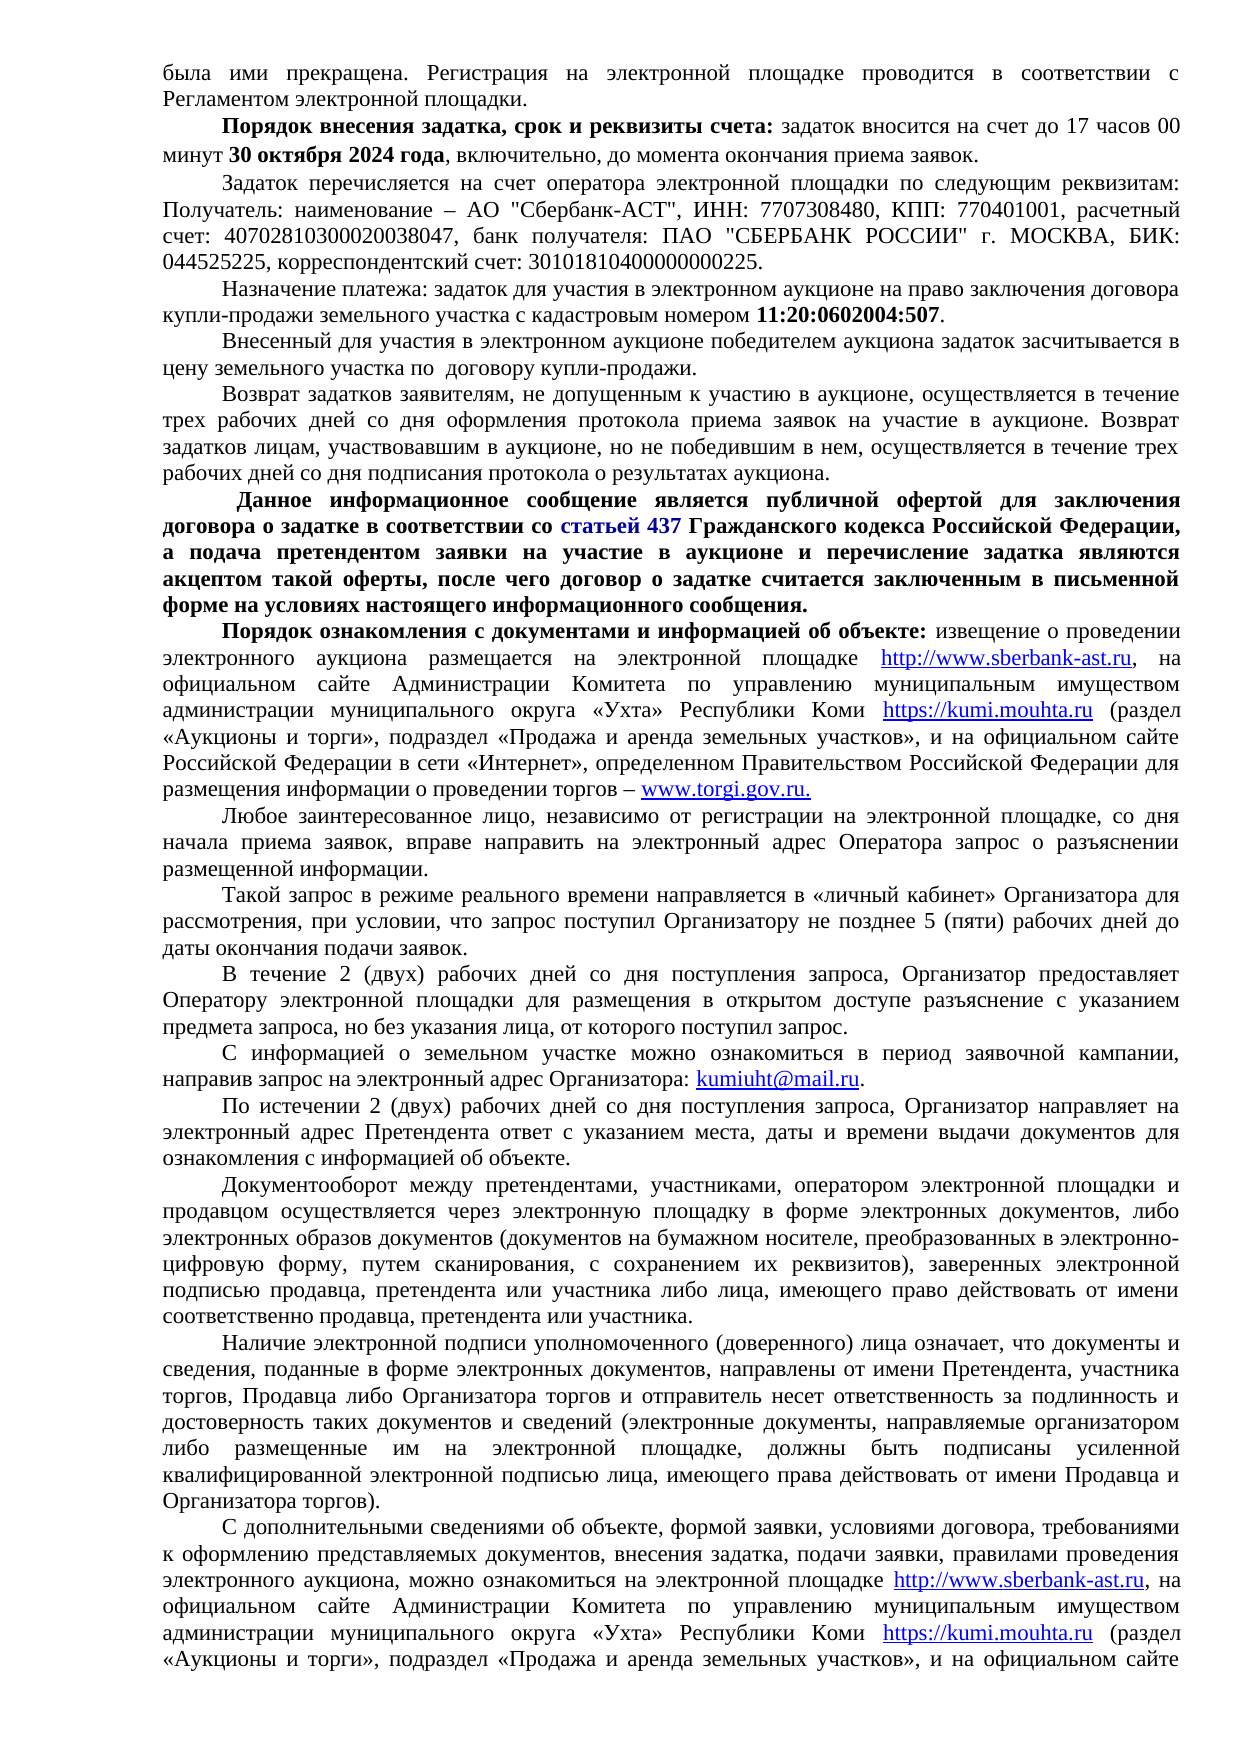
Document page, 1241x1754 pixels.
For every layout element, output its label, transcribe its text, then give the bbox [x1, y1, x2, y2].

text Любое заинтересованное лицо, независимо от регистрации на электронной площадке, со дня начала приема заявок, вправе направить на электронный адрес Оператора запрос о разъяснении размещенной информации. [162, 802, 1181, 881]
text Назначение платежа: задаток для участия в электронном аукционе на право заключения договора купли-продажи земельного участка с кадастровым номером 11:20:0602004:507. [162, 275, 1181, 327]
text С информацией о земельном участке можно ознакомиться в период заявочной кампании, направив запрос на электронный адрес Организатора: kumiuht@mail.ru. [162, 1039, 1181, 1092]
text Наличие электронной подписи уполномоченного (доверенного) лица означает, что документы и сведения, поданные в форме электронных документов, направлены от имени Претендента, участника торгов, Продавца либо Организатора торгов и отправитель несет ответственность за подлинность и достоверность таких документов и сведений (электронные документы, направляемые организатором либо размещенные им на электронной площадке, должны быть подписаны усиленной квалифицированной электронной подписью лица, имеющего права действовать от имени Продавца и Организатора торгов). [162, 1329, 1181, 1513]
text В течение 2 (двух) рабочих дней со дня поступления запроса, Организатор предоставляет Оператору электронной площадки для размещения в открытом доступе разъяснение с указанием предмета запроса, но без указания лица, от которого поступил запрос. [162, 960, 1181, 1039]
text Возврат задатков заявителям, не допущенным к участию в аукционе, осуществляется в течение трех рабочих дней со дня оформления протокола приема заявок на участие в аукционе. Возврат задатков лицам, участвовавшим в аукционе, но не победившим в нем, осуществляется в течение трех рабочих дней со дня подписания протокола о результатах аукциона. [162, 380, 1181, 486]
text Задаток перечисляется на счет оператора электронной площадки по следующим реквизитам: Получатель: наименование – АО "Сбербанк-АСТ", ИНН: 7707308480, КПП: 770401001, расчетный счет: 40702810300020038047, банк получателя: ПАО "СБЕРБАНК РОССИИ" г. МОСКВА, БИК: 044525225, корреспондентский счет: 30101810400000000225. [162, 169, 1181, 275]
text Порядок внесения задатка, срок и реквизиты счета: задаток вносится на счет до 17 часов 00 минут 30 октября 2024 года, включительно, до момента окончания приема заявок. [162, 112, 1181, 169]
text Данное информационное сообщение является публичной офертой для заключения договора о задатке в соответствии со статьей 437 Гражданского кодекса Российской Федерации, а подача претендентом заявки на участие в аукционе и перечисление задатка являются акцептом такой оферты, после чего договор о задатке считается заключенным в письменной форме на условиях настоящего информационного сообщения. [162, 486, 1181, 617]
text Внесенный для участия в электронном аукционе победителем аукциона задаток засчитывается в цену земельного участка по договору купли-продажи. [162, 327, 1181, 380]
text Порядок ознакомления с документами и информацией об объекте: извещение о проведении электронного аукциона размещается на электронной площадке http://www.sberbank-ast.ru, на официальном сайте Администрации Комитета по управлению муниципальным имуществом администрации муниципального округа «Ухта» Республики Коми https://kumi.mouhta.ru (раздел «Аукционы и торги», подраздел «Продажа и аренда земельных участков», и на официальном сайте Российской Федерации в сети «Интернет», определенном Правительством Российской Федерации для размещения информации о проведении торгов – www.torgi.gov.ru. [162, 617, 1181, 802]
text Такой запрос в режиме реального времени направляется в «личный кабинет» Организатора для рассмотрения, при условии, что запрос поступил Организатору не позднее 5 (пяти) рабочих дней до даты окончания подачи заявок. [162, 881, 1181, 960]
text Документооборот между претендентами, участниками, оператором электронной площадки и продавцом осуществляется через электронную площадку в форме электронных документов, либо электронных образов документов (документов на бумажном носителе, преобразованных в электронно-цифровую форму, путем сканирования, с сохранением их реквизитов), заверенных электронной подписью продавца, претендента или участника либо лица, имеющего право действовать от имени соответственно продавца, претендента или участника. [162, 1171, 1181, 1329]
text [162, 1513, 1181, 1672]
text По истечении 2 (двух) рабочих дней со дня поступления запроса, Организатор направляет на электронный адрес Претендента ответ с указанием места, даты и времени выдачи документов для ознакомления с информацией об объекте. [162, 1092, 1181, 1171]
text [162, 59, 1181, 112]
